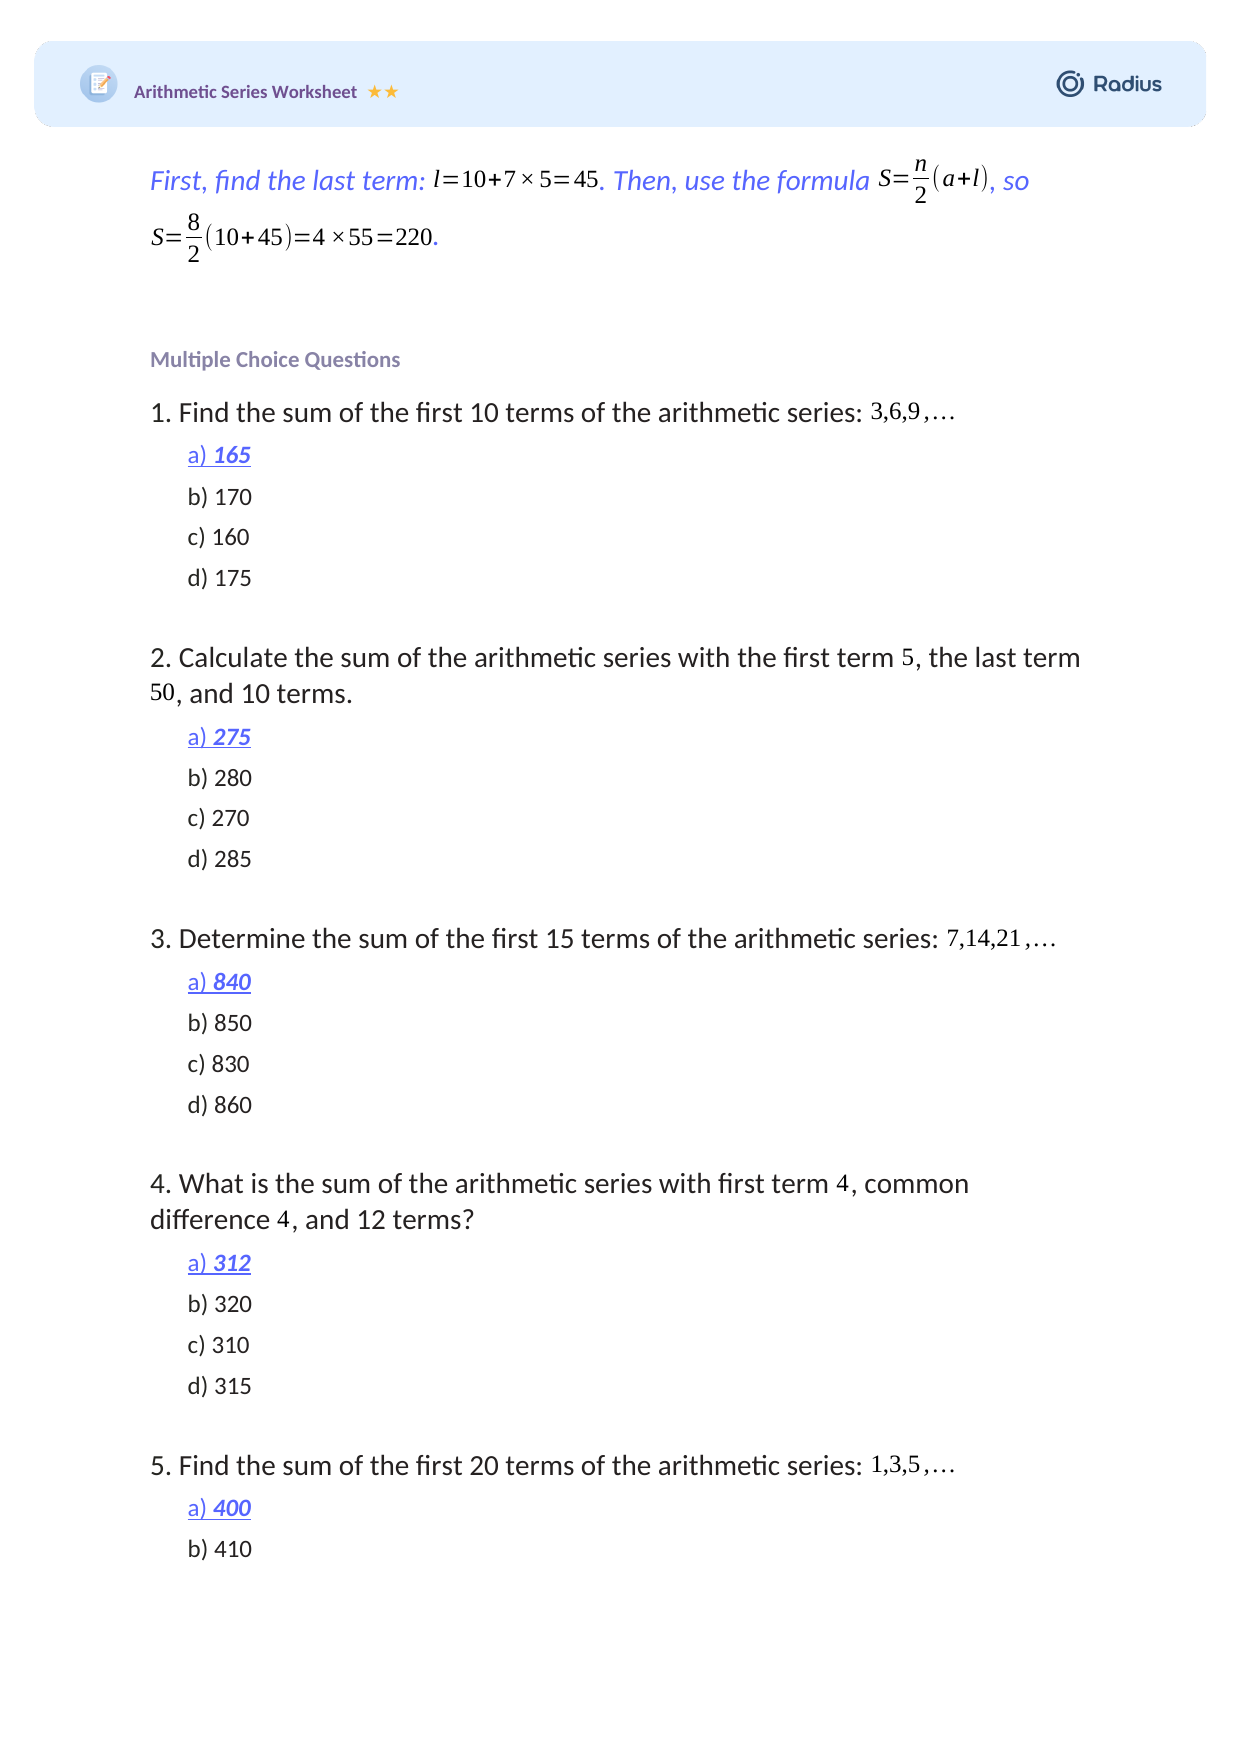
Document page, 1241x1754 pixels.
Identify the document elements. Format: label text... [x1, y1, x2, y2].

text a) 840 [187, 966, 1090, 997]
text 5. Find the sum of the first 20 terms of the arithmetic series: [150, 1411, 1090, 1482]
text d) 285 [187, 843, 1090, 874]
text 1. Find the sum of the first 10 terms of the arithmetic series: [150, 394, 1090, 429]
text a) 312 [187, 1247, 1090, 1278]
text d) 315 [187, 1370, 1090, 1401]
text b) 320 [187, 1288, 1090, 1319]
text c) 160 [187, 522, 1090, 552]
text Multiple Choice Questions [150, 289, 1090, 373]
text c) 310 [187, 1329, 1090, 1359]
text b) 170 [187, 481, 1090, 511]
text a) 165 [187, 440, 1090, 470]
text 2. Calculate the sum of the arithmetic series with the first term , the last term , and 10 terms. [150, 603, 1090, 710]
text c) 270 [187, 803, 1090, 833]
text d) 175 [187, 562, 1090, 593]
text c) 830 [187, 1048, 1090, 1078]
text b) 410 [187, 1533, 1090, 1564]
text b) 850 [187, 1007, 1090, 1038]
text d) 860 [187, 1089, 1090, 1119]
text 4. What is the sum of the arithmetic series with first term , common difference , and 12 terms? [150, 1130, 1090, 1237]
picture [34, 41, 1207, 127]
text b) 280 [187, 762, 1090, 792]
text a) 400 [187, 1493, 1090, 1523]
text 3. Determine the sum of the first 15 terms of the arithmetic series: [150, 884, 1090, 956]
text First, find the last term: . Then, use the formula , so . [150, 150, 1090, 268]
text a) 275 [187, 721, 1090, 751]
